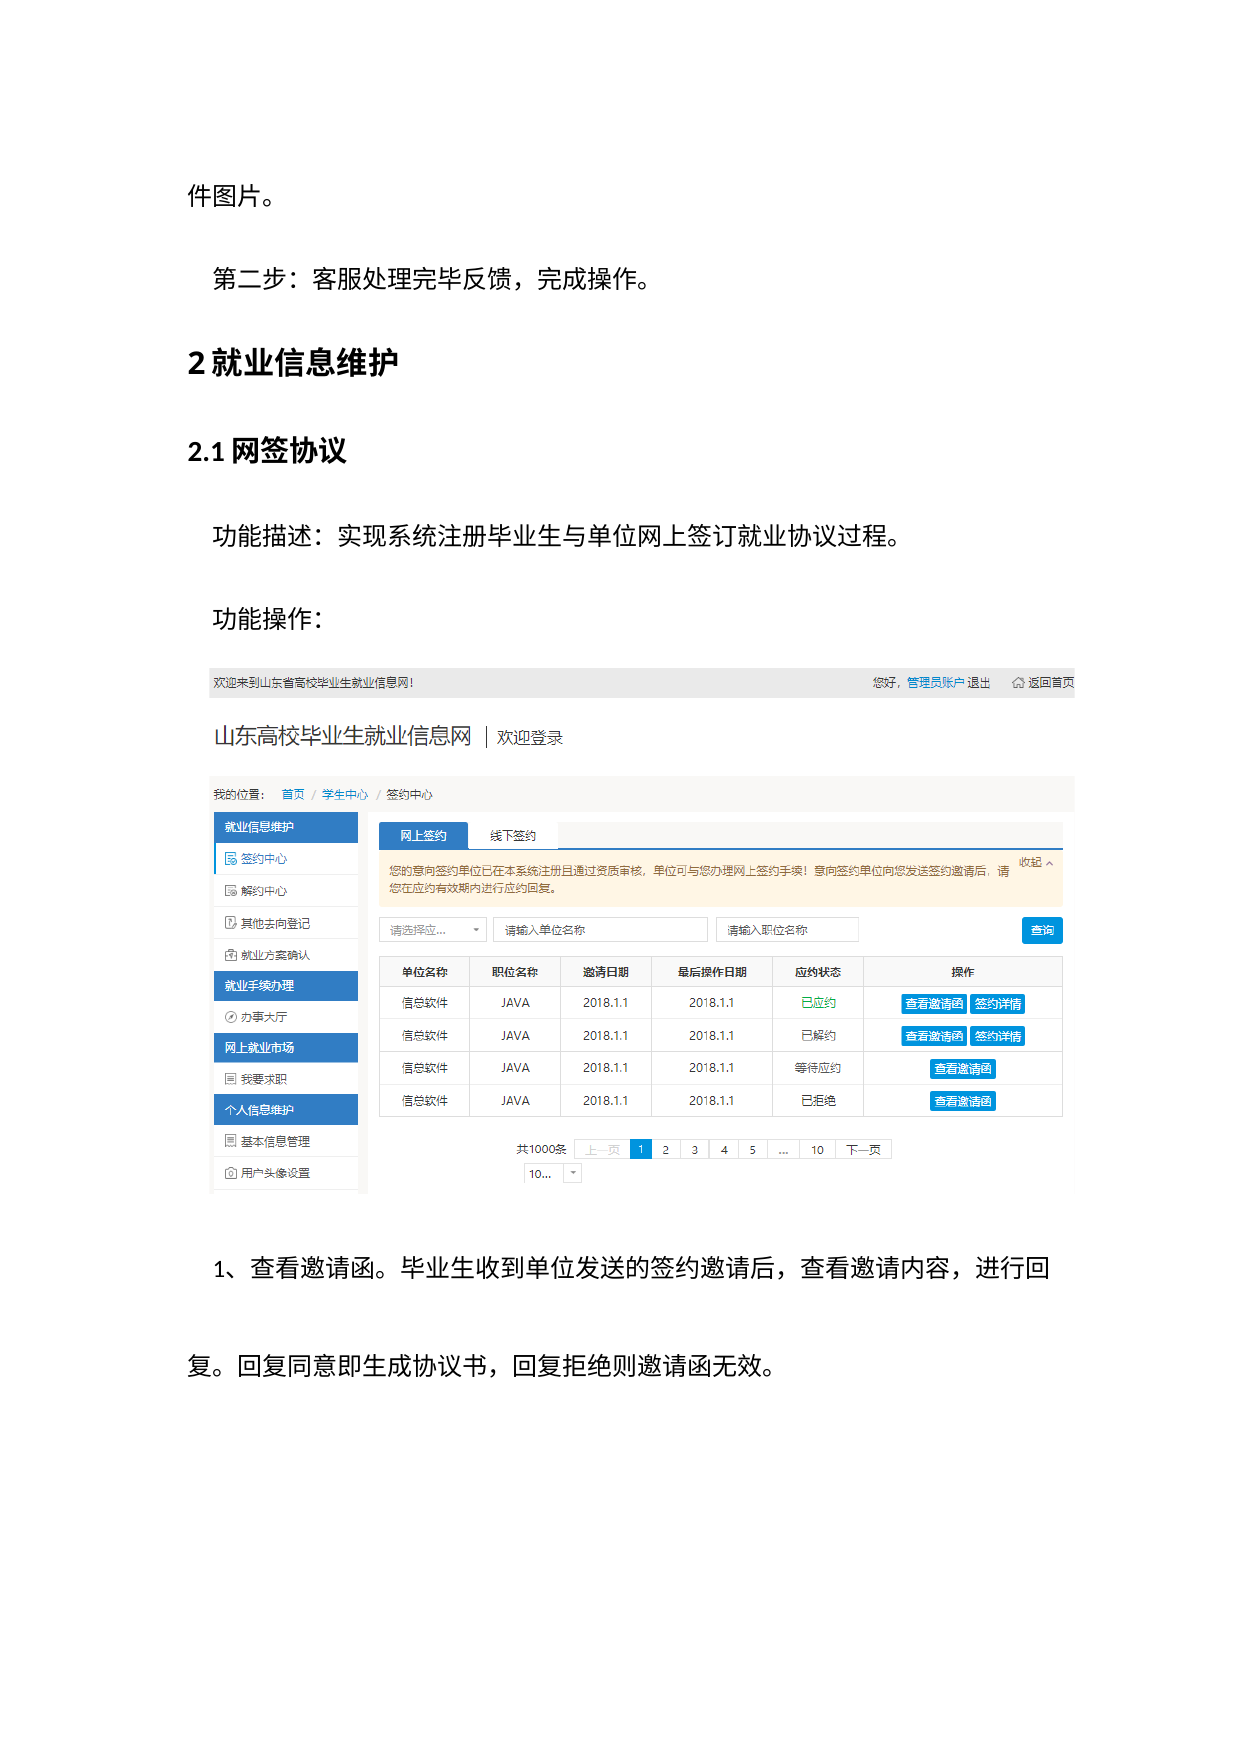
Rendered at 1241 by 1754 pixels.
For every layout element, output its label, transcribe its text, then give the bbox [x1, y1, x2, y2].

text 功能描述：实现系统注册毕业生与单位网上签订就业协议过程。 [187, 502, 1053, 567]
picture [209, 668, 1075, 1194]
subtitle 2.1网签协议 [187, 416, 1053, 481]
text 1、查看邀请函。毕业生收到单位发送的签约邀请后，查看邀请内容，进行回复。回复同意即生成协议书，回复拒绝则邀请函无效。 [187, 1234, 1053, 1397]
subtitle 2就业信息维护 [187, 328, 1053, 393]
text 第二步：客服处理完毕反馈，完成操作。 [187, 245, 1053, 310]
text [187, 162, 1053, 227]
text 功能操作： [187, 585, 1053, 650]
